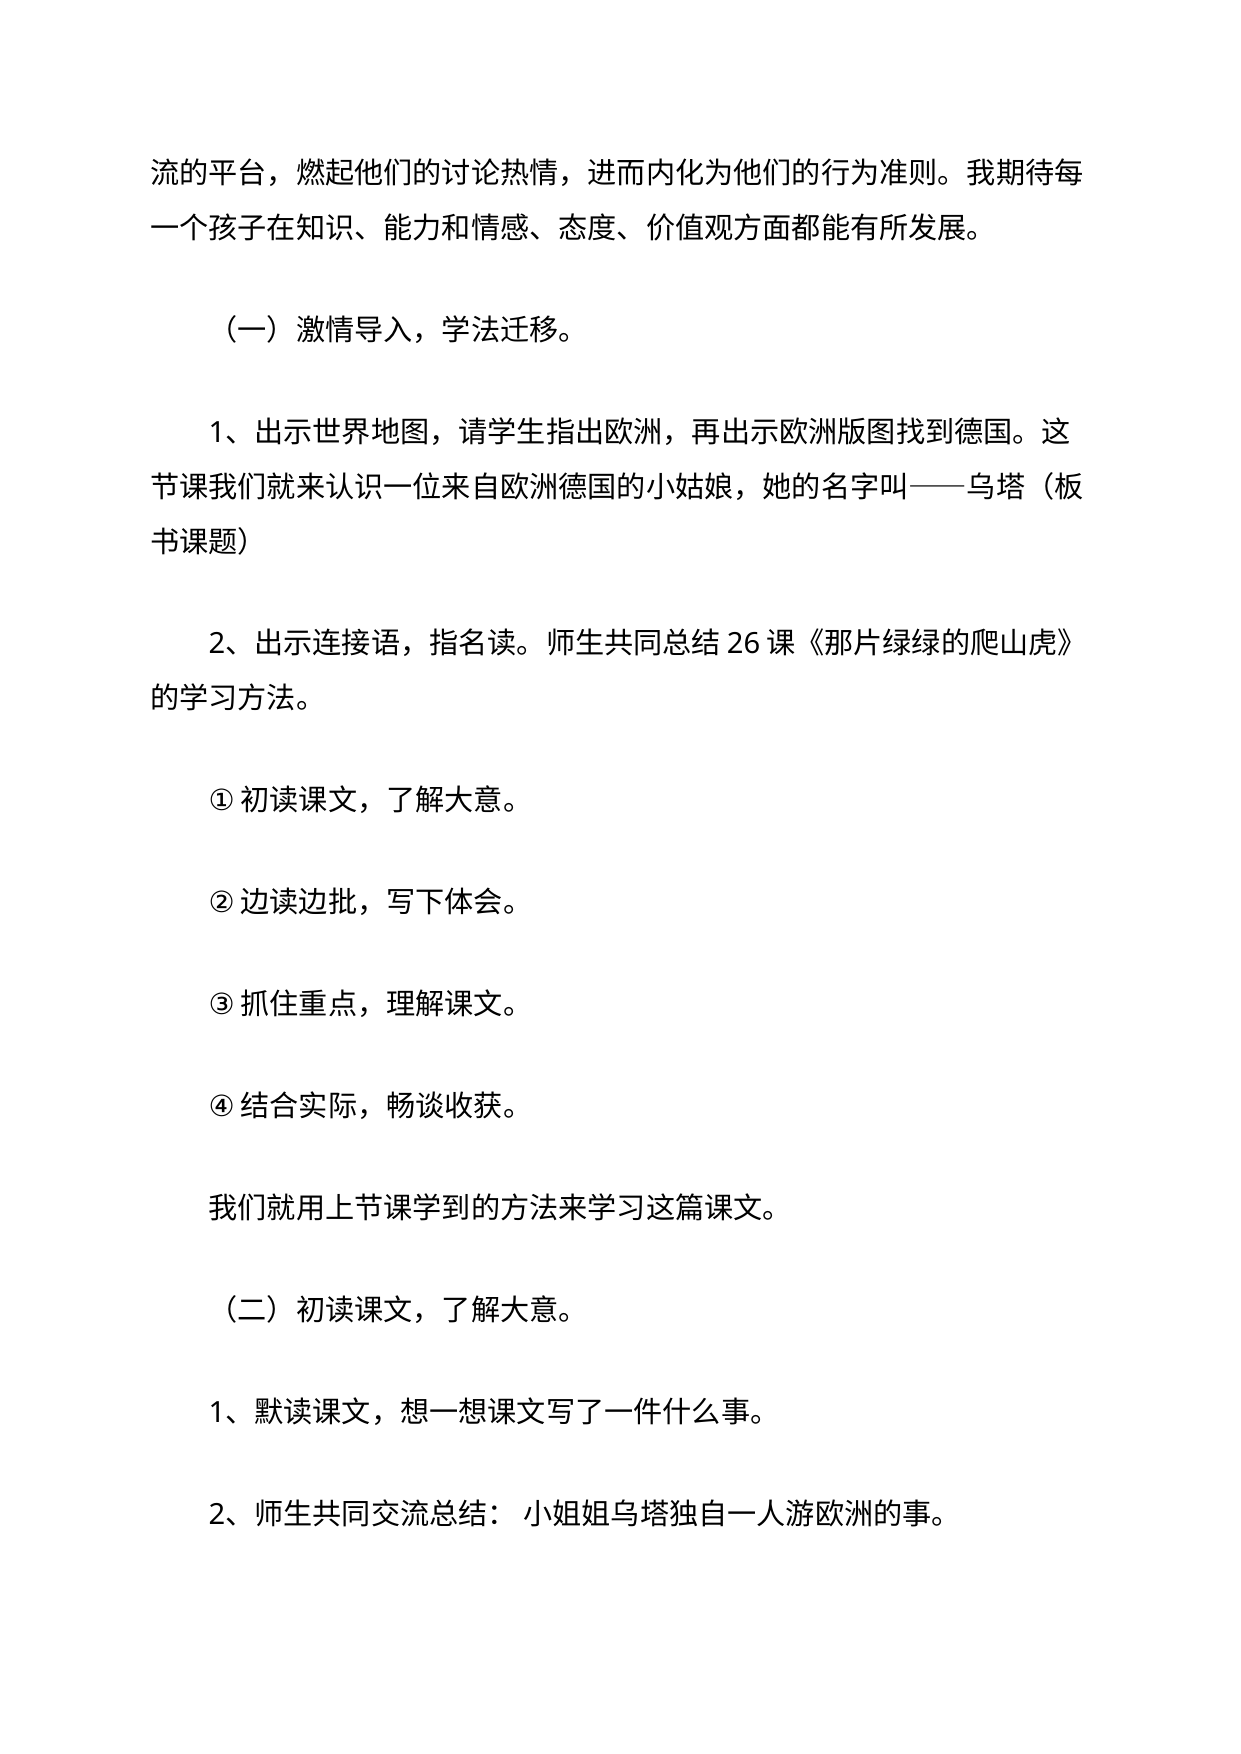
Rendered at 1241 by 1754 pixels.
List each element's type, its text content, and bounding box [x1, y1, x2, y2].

text 2、师生共同交流总结： 小姐姐乌塔独自一人游欧洲的事。 [150, 1490, 1090, 1533]
text （一）激情导入，学法迁移。 [150, 307, 1090, 349]
text 2、出示连接语，指名读。师生共同总结26课《那片绿绿的爬山虎》的学习方法。 [150, 620, 1090, 717]
text 我们就用上节课学到的方法来学习这篇课文。 [150, 1185, 1090, 1227]
text ③抓住重点，理解课文。 [150, 981, 1090, 1023]
text （二）初读课文，了解大意。 [150, 1287, 1090, 1329]
text ②边读边批，写下体会。 [150, 879, 1090, 921]
text 1、默读课文，想一想课文写了一件什么事。 [150, 1388, 1090, 1431]
text ④结合实际，畅谈收获。 [150, 1083, 1090, 1125]
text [150, 150, 1090, 247]
text 1、出示世界地图，请学生指出欧洲，再出示欧洲版图找到德国。这节课我们就来认识一位来自欧洲德国的小姑娘，她的名字叫——乌塔（板书课题） [150, 408, 1090, 561]
text ①初读课文，了解大意。 [150, 777, 1090, 819]
